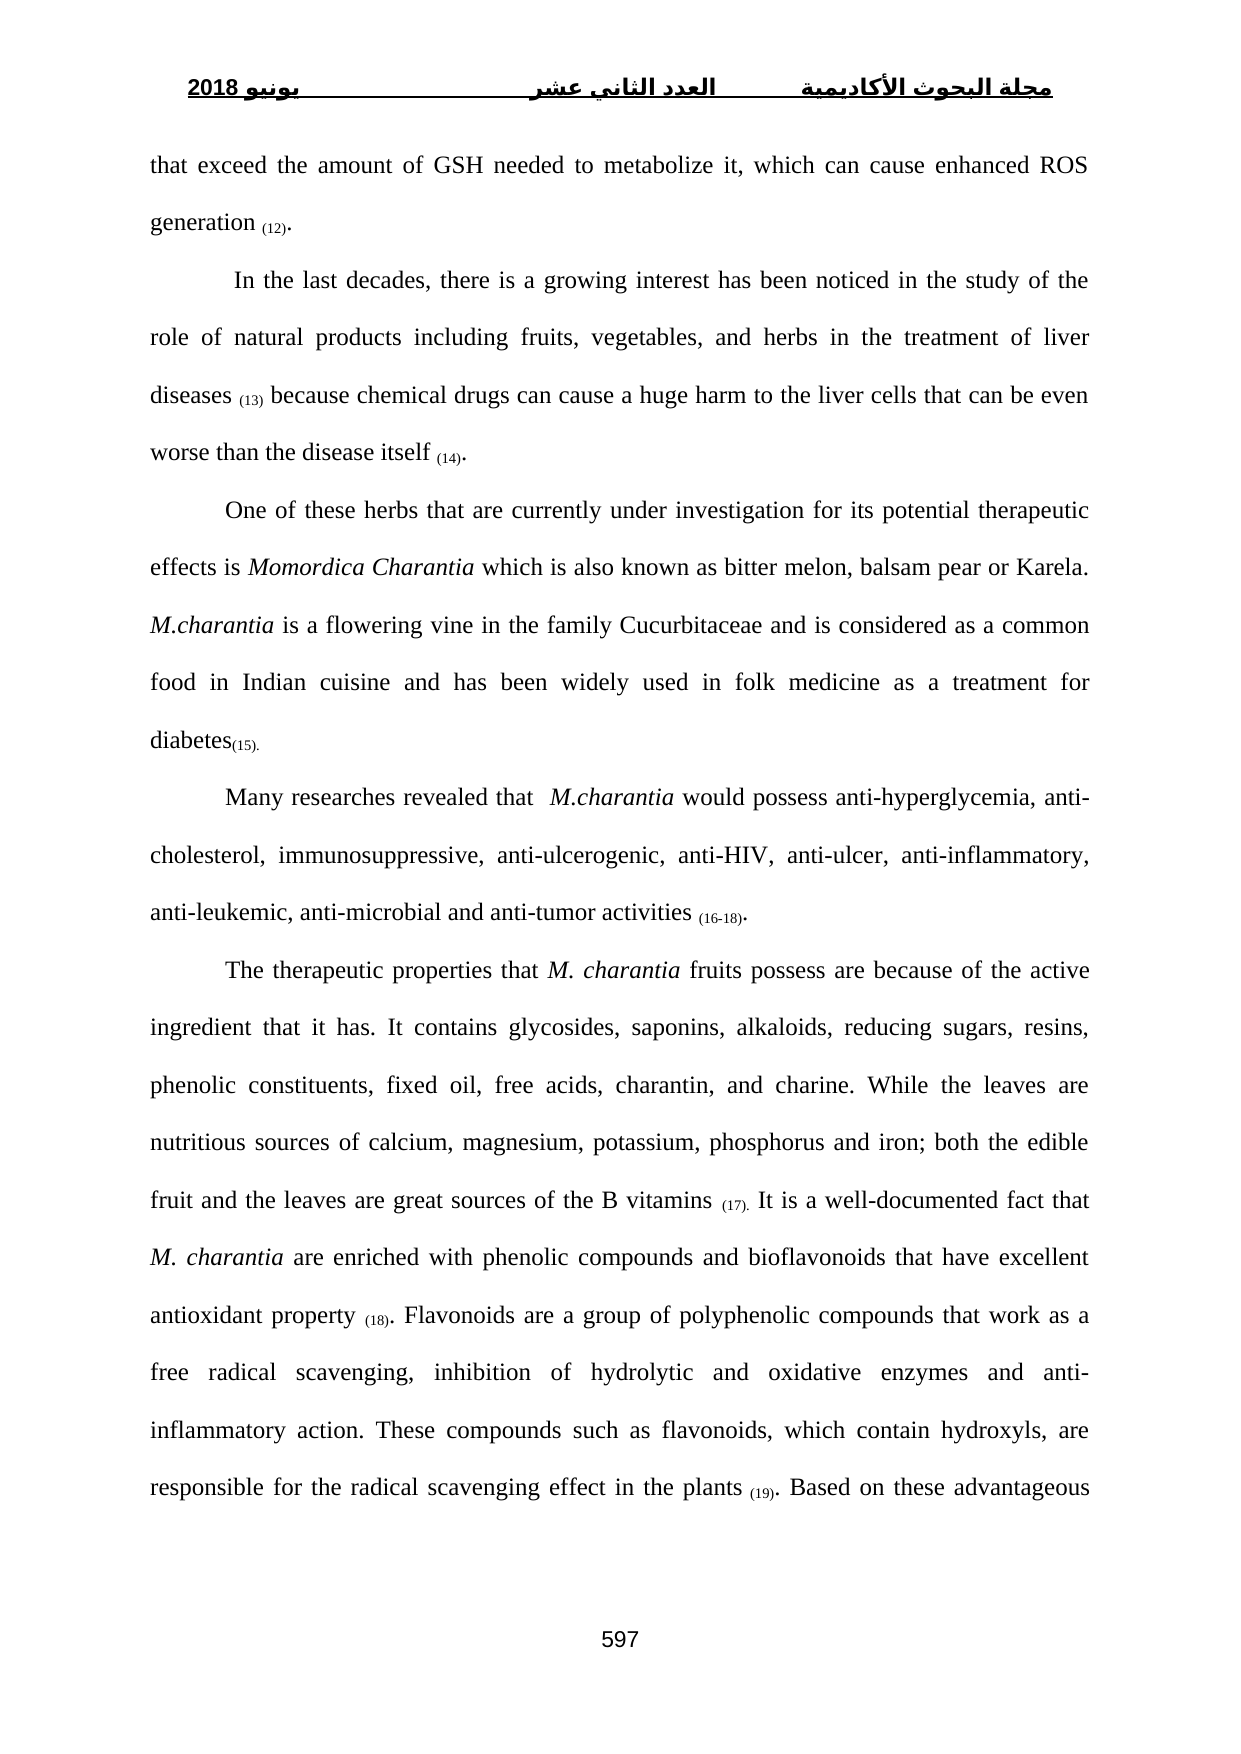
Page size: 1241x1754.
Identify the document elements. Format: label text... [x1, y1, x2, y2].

text Many researches revealed that M.charantia would possess anti-hyperglycemia, anti-cholesterol, immunosuppressive, anti-ulcerogenic, anti-HIV, anti-ulcer, anti-inflammatory, anti-leukemic, anti-microbial and anti-tumor activities (16-18). [150, 782, 1090, 926]
text In the last decades, there is a growing interest has been noticed in the study of the role of natural products including fruits, vegetables, and herbs in the treatment of liver diseases (13) because chemical drugs can cause a huge harm to the liver cells that can be even worse than the disease itself (14). [150, 265, 1090, 466]
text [150, 150, 1090, 236]
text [150, 955, 1090, 1501]
text One of these herbs that are currently under investigation for its potential therapeutic effects is Momordica Charantia which is also known as bitter melon, balsam pear or Karela. M.charantia is a flowering vine in the family Cucurbitaceae and is considered as a common food in Indian cuisine and has been widely used in folk medicine as a treatment for diabetes(15). [150, 495, 1090, 754]
